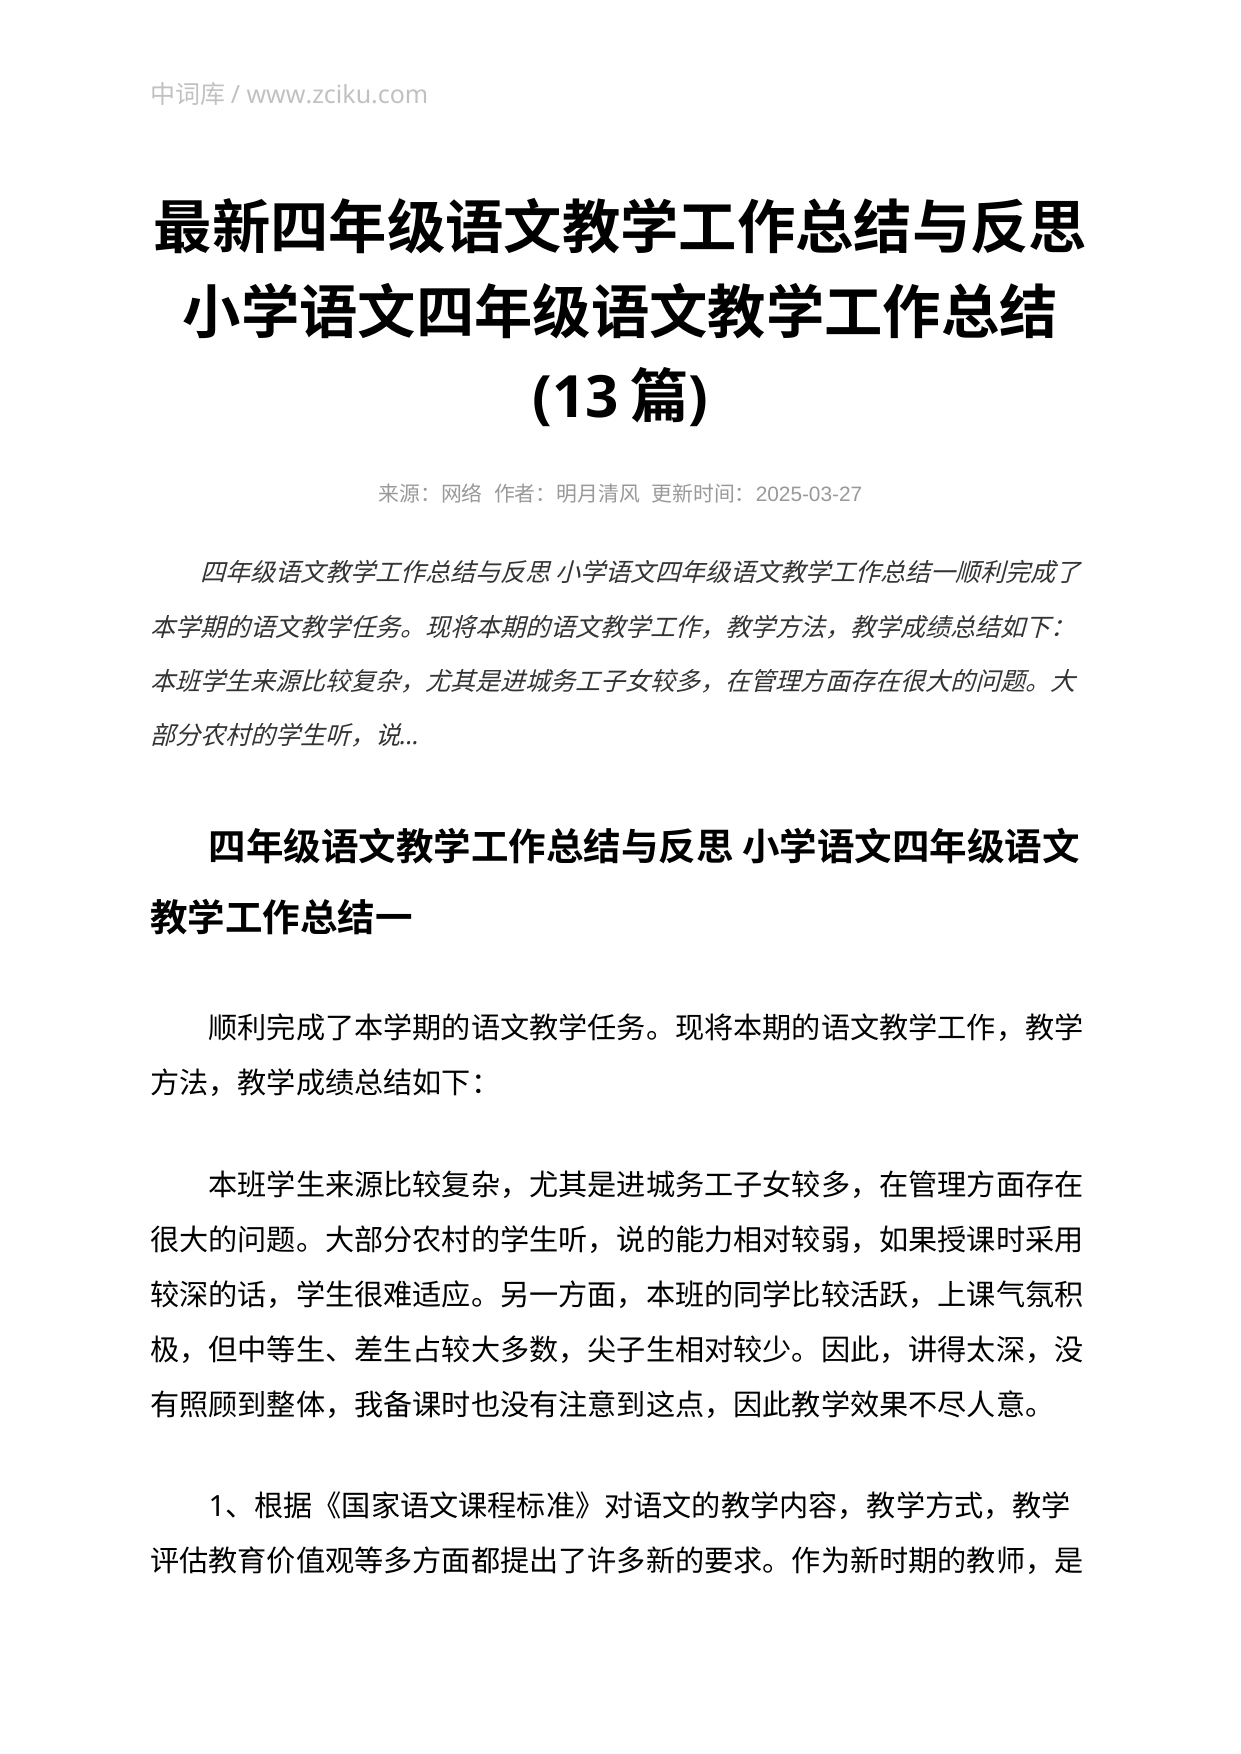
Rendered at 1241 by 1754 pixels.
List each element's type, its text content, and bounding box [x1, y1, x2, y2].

text 来源：网络 作者：明月清风 更新时间：2025-03-27 [150, 482, 1090, 506]
text 四年级语文教学工作总结与反思 小学语文四年级语文教学工作总结一 [150, 817, 1090, 942]
text 四年级语文教学工作总结与反思 小学语文四年级语文教学工作总结一顺利完成了本学期的语文教学任务。现将本期的语文教学工作，教学方法，教学成绩总结如下：本班学生来源比较复杂，尤其是进城务工子女较多，在管理方面存在很大的问题。大部分农村的学生听，说... [150, 553, 1090, 752]
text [150, 1483, 1090, 1580]
text 顺利完成了本学期的语文教学任务。现将本期的语文教学工作，教学方法，教学成绩总结如下： [150, 1005, 1090, 1102]
subtitle 最新四年级语文教学工作总结与反思 小学语文四年级语文教学工作总结(13篇) [150, 181, 1090, 435]
text 本班学生来源比较复杂，尤其是进城务工子女较多，在管理方面存在很大的问题。大部分农村的学生听，说的能力相对较弱，如果授课时采用较深的话，学生很难适应。另一方面，本班的同学比较活跃，上课气氛积极，但中等生、差生占较大多数，尖子生相对较少。因此，讲得太深，没有照顾到整体，我备课时也没有注意到这点，因此教学效果不尽人意。 [150, 1162, 1090, 1423]
